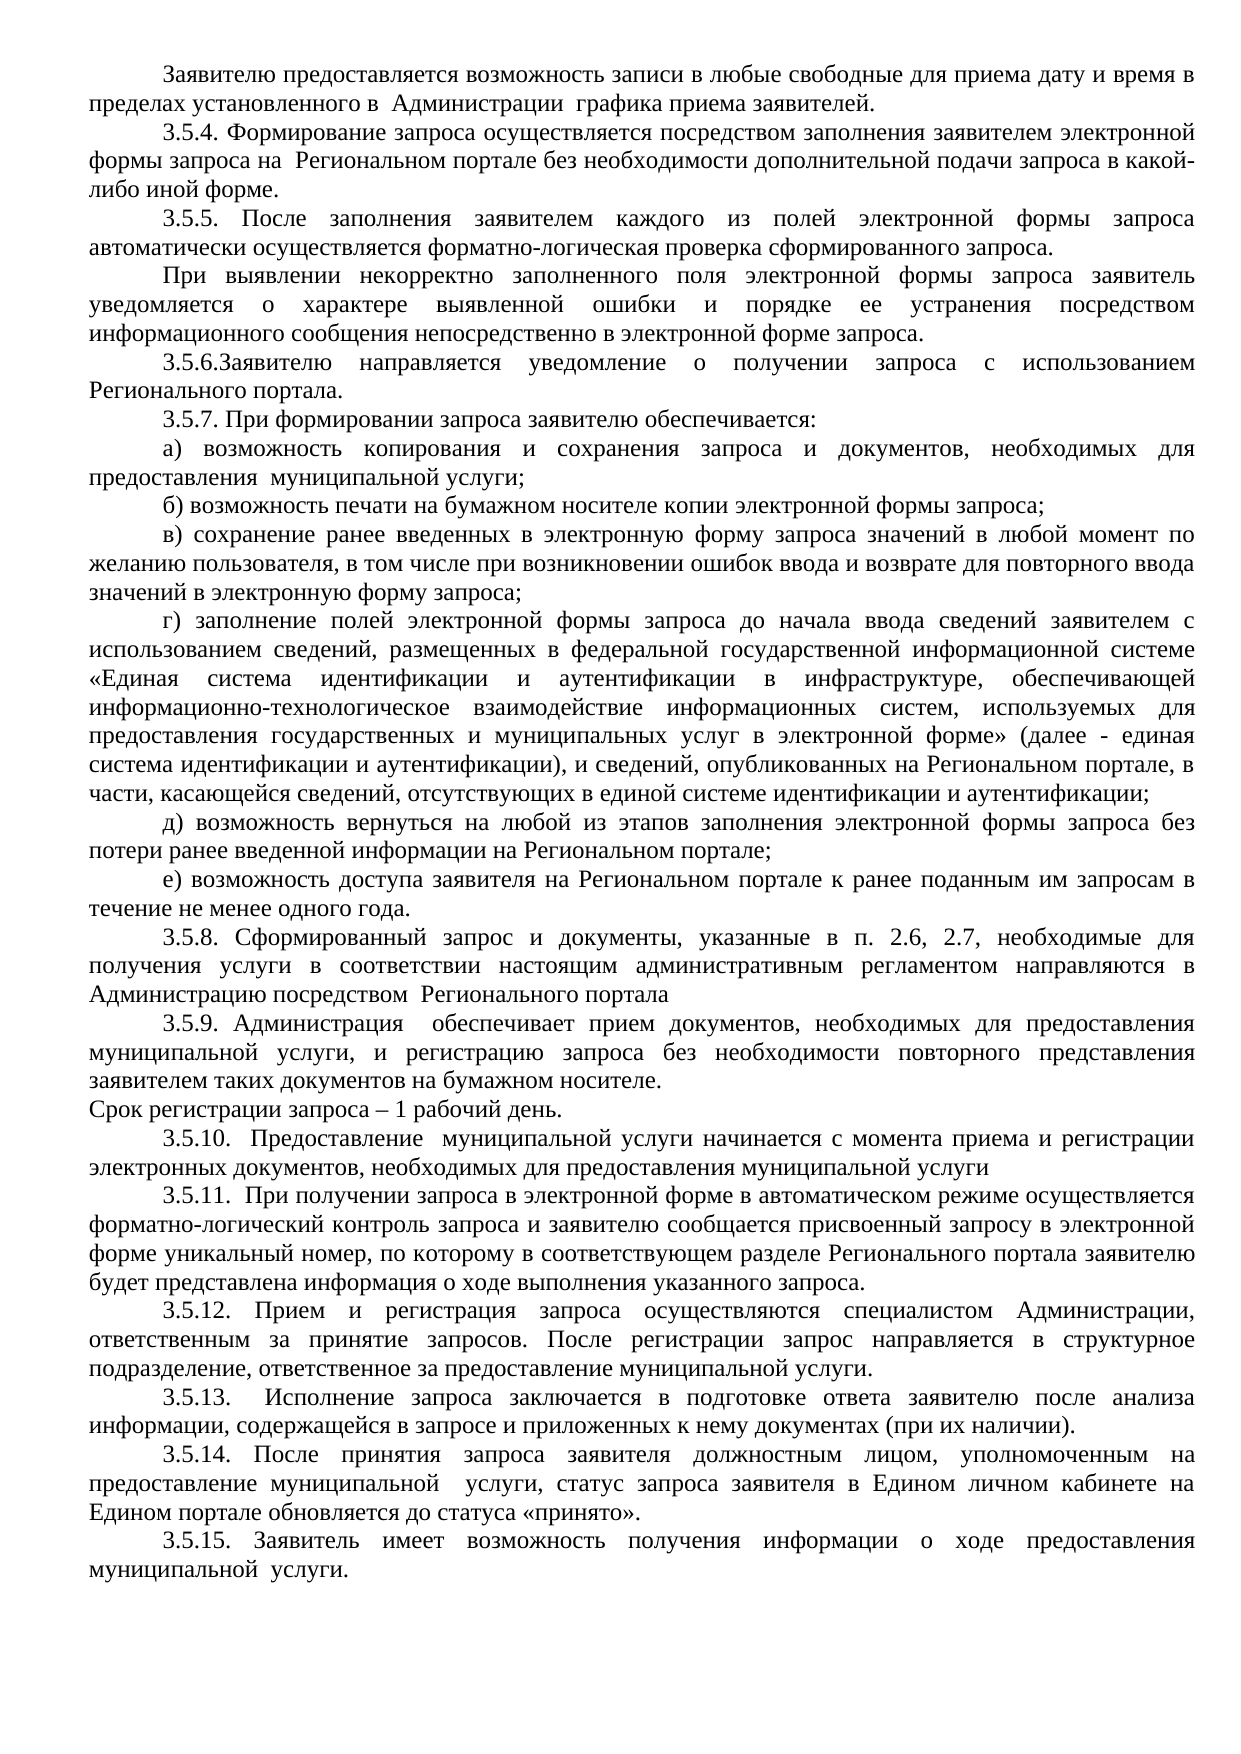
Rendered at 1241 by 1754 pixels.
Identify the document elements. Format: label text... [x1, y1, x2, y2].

text 3.5.8. Сформированный запрос и документы, указанные в п. 2.6, 2.7, необходимые для получения услуги в соответствии настоящим административным регламентом направляются в Администрацию посредством Регионального портала [89, 922, 1196, 1008]
text 3.5.11. При получении запроса в электронной форме в автоматическом режиме осуществляется форматно-логический контроль запроса и заявителю сообщается присвоенный запросу в электронной форме уникальный номер, по которому в соответствующем разделе Регионального портала заявителю будет представлена информация о ходе выполнения указанного запроса. [89, 1180, 1196, 1295]
text Срок регистрации запроса – 1 рабочий день. [89, 1094, 1196, 1123]
text б) возможность печати на бумажном носителе копии электронной формы запроса; [89, 490, 1196, 519]
text 3.5.4. Формирование запроса осуществляется посредством заполнения заявителем электронной формы запроса на Региональном портале без необходимости дополнительной подачи запроса в какой-либо иной форме. [89, 117, 1196, 203]
text Заявителю предоставляется возможность записи в любые свободные для приема дату и время в пределах установленного в Администрации графика приема заявителей. [89, 59, 1196, 117]
text 3.5.14. После принятия запроса заявителя должностным лицом, уполномоченным на предоставление муниципальной услуги, статус запроса заявителя в Едином личном кабинете на Едином портале обновляется до статуса «принято». [89, 1439, 1196, 1525]
text 3.5.10. Предоставление муниципальной услуги начинается с момента приема и регистрации электронных документов, необходимых для предоставления муниципальной услуги [89, 1123, 1196, 1180]
text в) сохранение ранее введенных в электронную форму запроса значений в любой момент по желанию пользователя, в том числе при возникновении ошибок ввода и возврате для повторного ввода значений в электронную форму запроса; [89, 519, 1196, 605]
text 3.5.9. Администрация обеспечивает прием документов, необходимых для предоставления муниципальной услуги, и регистрацию запроса без необходимости повторного представления заявителем таких документов на бумажном носителе. [89, 1008, 1196, 1094]
text При выявлении некорректно заполненного поля электронной формы запроса заявитель уведомляется о характере выявленной ошибки и порядке ее устранения посредством информационного сообщения непосредственно в электронной форме запроса. [89, 260, 1196, 347]
text 3.5.15. Заявитель имеет возможность получения информации о ходе предоставления муниципальной услуги. [89, 1525, 1196, 1583]
text д) возможность вернуться на любой из этапов заполнения электронной формы запроса без потери ранее введенной информации на Региональном портале; [89, 807, 1196, 864]
text 3.5.12. Прием и регистрация запроса осуществляются специалистом Администрации, ответственным за принятие запросов. После регистрации запрос направляется в структурное подразделение, ответственное за предоставление муниципальной услуги. [89, 1295, 1196, 1382]
text 3.5.7. При формировании запроса заявителю обеспечивается: [89, 404, 1196, 433]
text е) возможность доступа заявителя на Региональном портале к ранее поданным им запросам в течение не менее одного года. [89, 864, 1196, 922]
text 3.5.5. После заполнения заявителем каждого из полей электронной формы запроса автоматически осуществляется форматно-логическая проверка сформированного запроса. [89, 203, 1196, 260]
text 3.5.6.Заявителю направляется уведомление о получении запроса с использованием Регионального портала. [89, 347, 1196, 404]
text г) заполнение полей электронной формы запроса до начала ввода сведений заявителем с использованием сведений, размещенных в федеральной государственной информационной системе «Единая система идентификации и аутентификации в инфраструктуре, обеспечивающей информационно-технологическое взаимодействие информационных систем, используемых для предоставления государственных и муниципальных услуг в электронной форме» (далее - единая система идентификации и аутентификации), и сведений, опубликованных на Региональном портале, в части, касающейся сведений, отсутствующих в единой системе идентификации и аутентификации; [89, 605, 1196, 807]
text а) возможность копирования и сохранения запроса и документов, необходимых для предоставления муниципальной услуги; [89, 433, 1196, 490]
text 3.5.13. Исполнение запроса заключается в подготовке ответа заявителю после анализа информации, содержащейся в запросе и приложенных к нему документах (при их наличии). [89, 1382, 1196, 1439]
